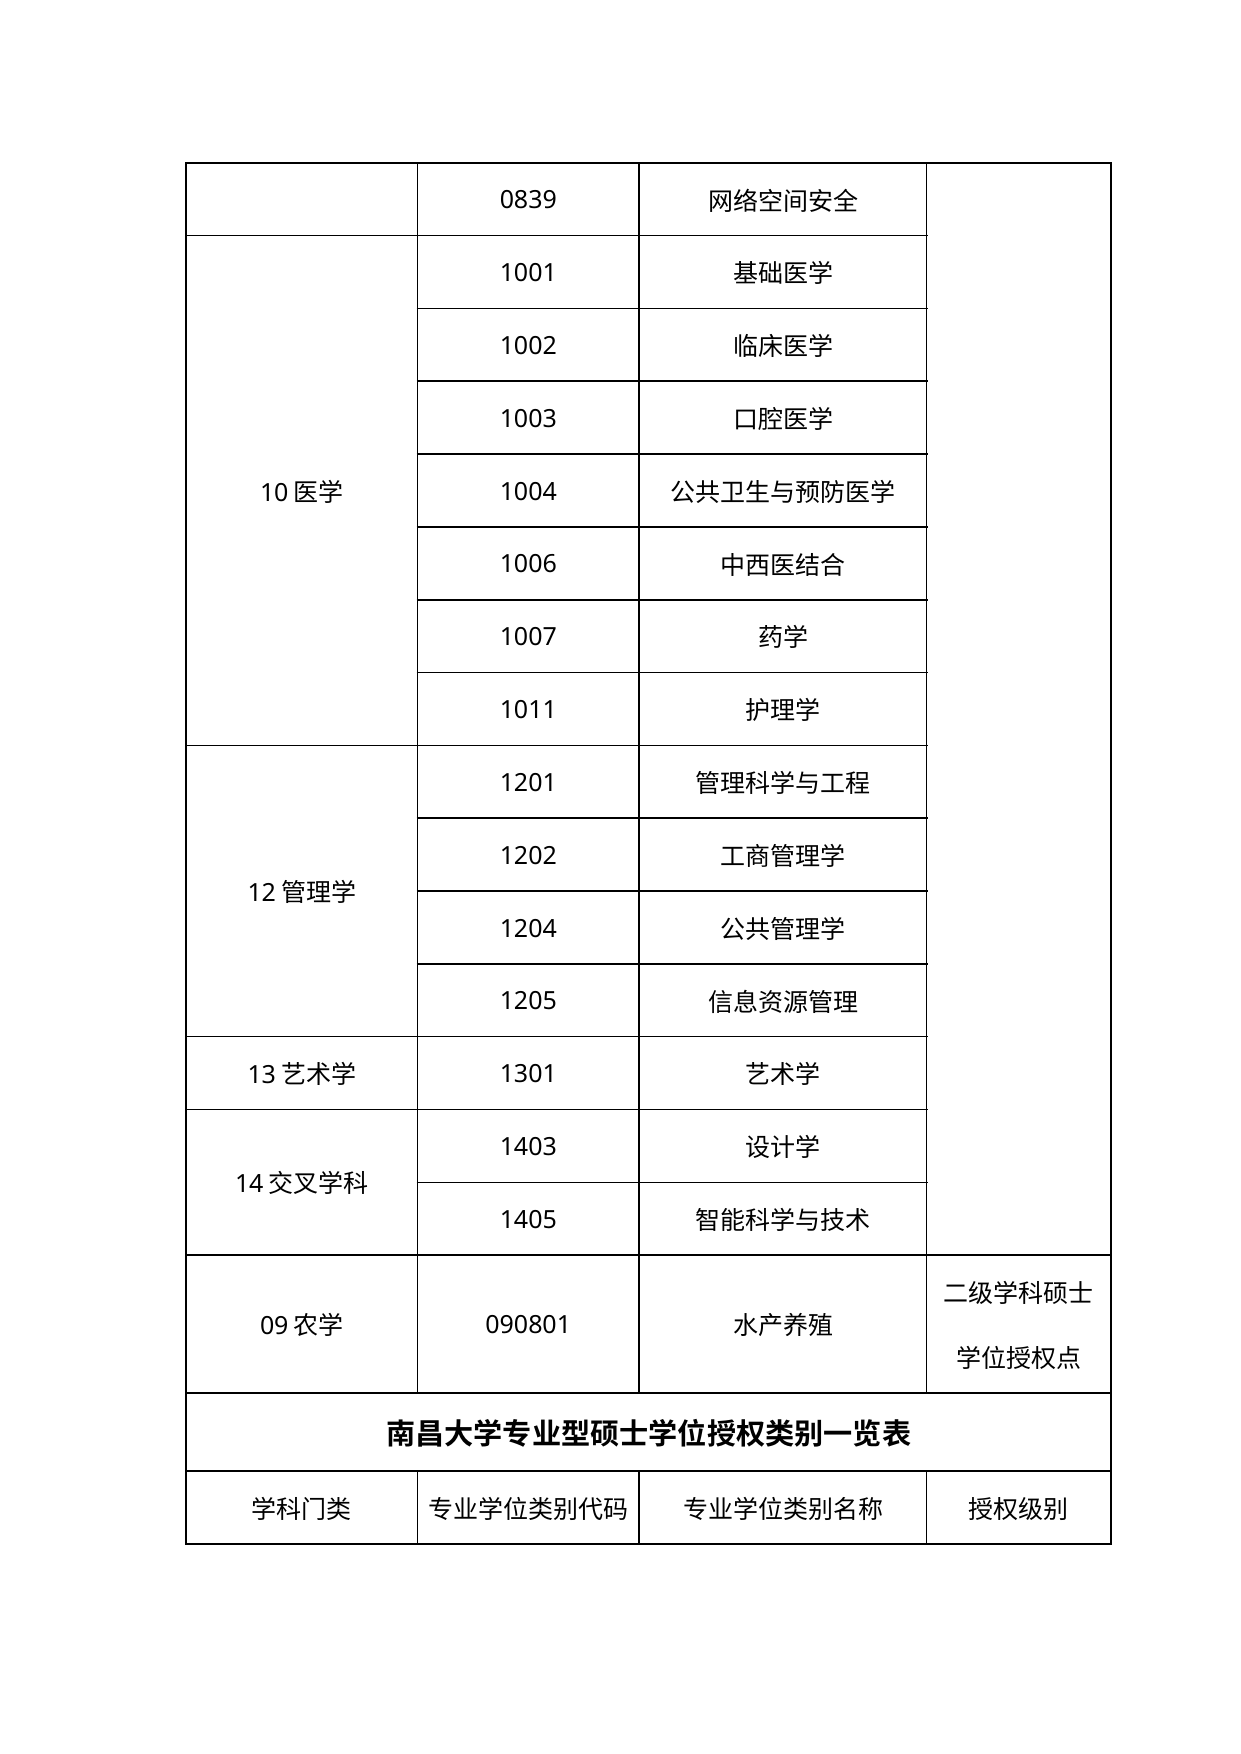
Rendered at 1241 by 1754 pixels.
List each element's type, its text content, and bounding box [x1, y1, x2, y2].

table_cell 1002 [418, 309, 638, 380]
table_cell 10医学 [187, 236, 417, 744]
table_cell 1007 [418, 601, 638, 672]
table_cell 信息资源管理 [640, 965, 926, 1036]
table_cell 1205 [418, 965, 638, 1036]
table_cell 12管理学 [187, 746, 417, 1036]
table_cell 1201 [418, 746, 638, 817]
table_cell 艺术学 [640, 1037, 926, 1108]
table_cell 护理学 [640, 673, 926, 744]
table_cell 1405 [418, 1183, 638, 1254]
table_cell 学科门类 [187, 1472, 417, 1543]
table_cell 1204 [418, 892, 638, 963]
table_cell 1011 [418, 673, 638, 744]
table_cell 授权级别 [927, 1472, 1110, 1543]
table_cell 药学 [640, 601, 926, 672]
table_cell 1006 [418, 528, 638, 599]
table_cell 网络空间安全 [640, 164, 926, 235]
table_cell 090801 [418, 1256, 638, 1392]
table_cell 09农学 [187, 1256, 417, 1392]
table_cell 公共卫生与预防医学 [640, 455, 926, 526]
table_cell 工商管理学 [640, 819, 926, 890]
table_cell 水产养殖 [640, 1256, 926, 1392]
table_cell 1004 [418, 455, 638, 526]
table_cell 二级学科硕士 学位授权点 [927, 1256, 1110, 1392]
table_cell 公共管理学 [640, 892, 926, 963]
table_cell 智能科学与技术 [640, 1183, 926, 1254]
table_cell 1301 [418, 1037, 638, 1108]
table_cell 1403 [418, 1110, 638, 1181]
table_cell 基础医学 [640, 236, 926, 308]
table_cell 1202 [418, 819, 638, 890]
table_cell 专业学位类别代码 [418, 1472, 638, 1543]
table_cell 中西医结合 [640, 528, 926, 599]
table_cell 13艺术学 [187, 1037, 417, 1108]
table_cell 临床医学 [640, 309, 926, 380]
table_cell 14交叉学科 [187, 1110, 417, 1254]
table_cell 专业学位类别名称 [640, 1472, 926, 1543]
table_cell 1001 [418, 236, 638, 308]
table_cell 口腔医学 [640, 382, 926, 453]
table_cell 0839 [418, 164, 638, 235]
table_cell 设计学 [640, 1110, 926, 1181]
table_cell 1003 [418, 382, 638, 453]
table_cell 南昌大学专业型硕士学位授权类别一览表 [187, 1394, 1110, 1470]
table_cell 管理科学与工程 [640, 746, 926, 817]
